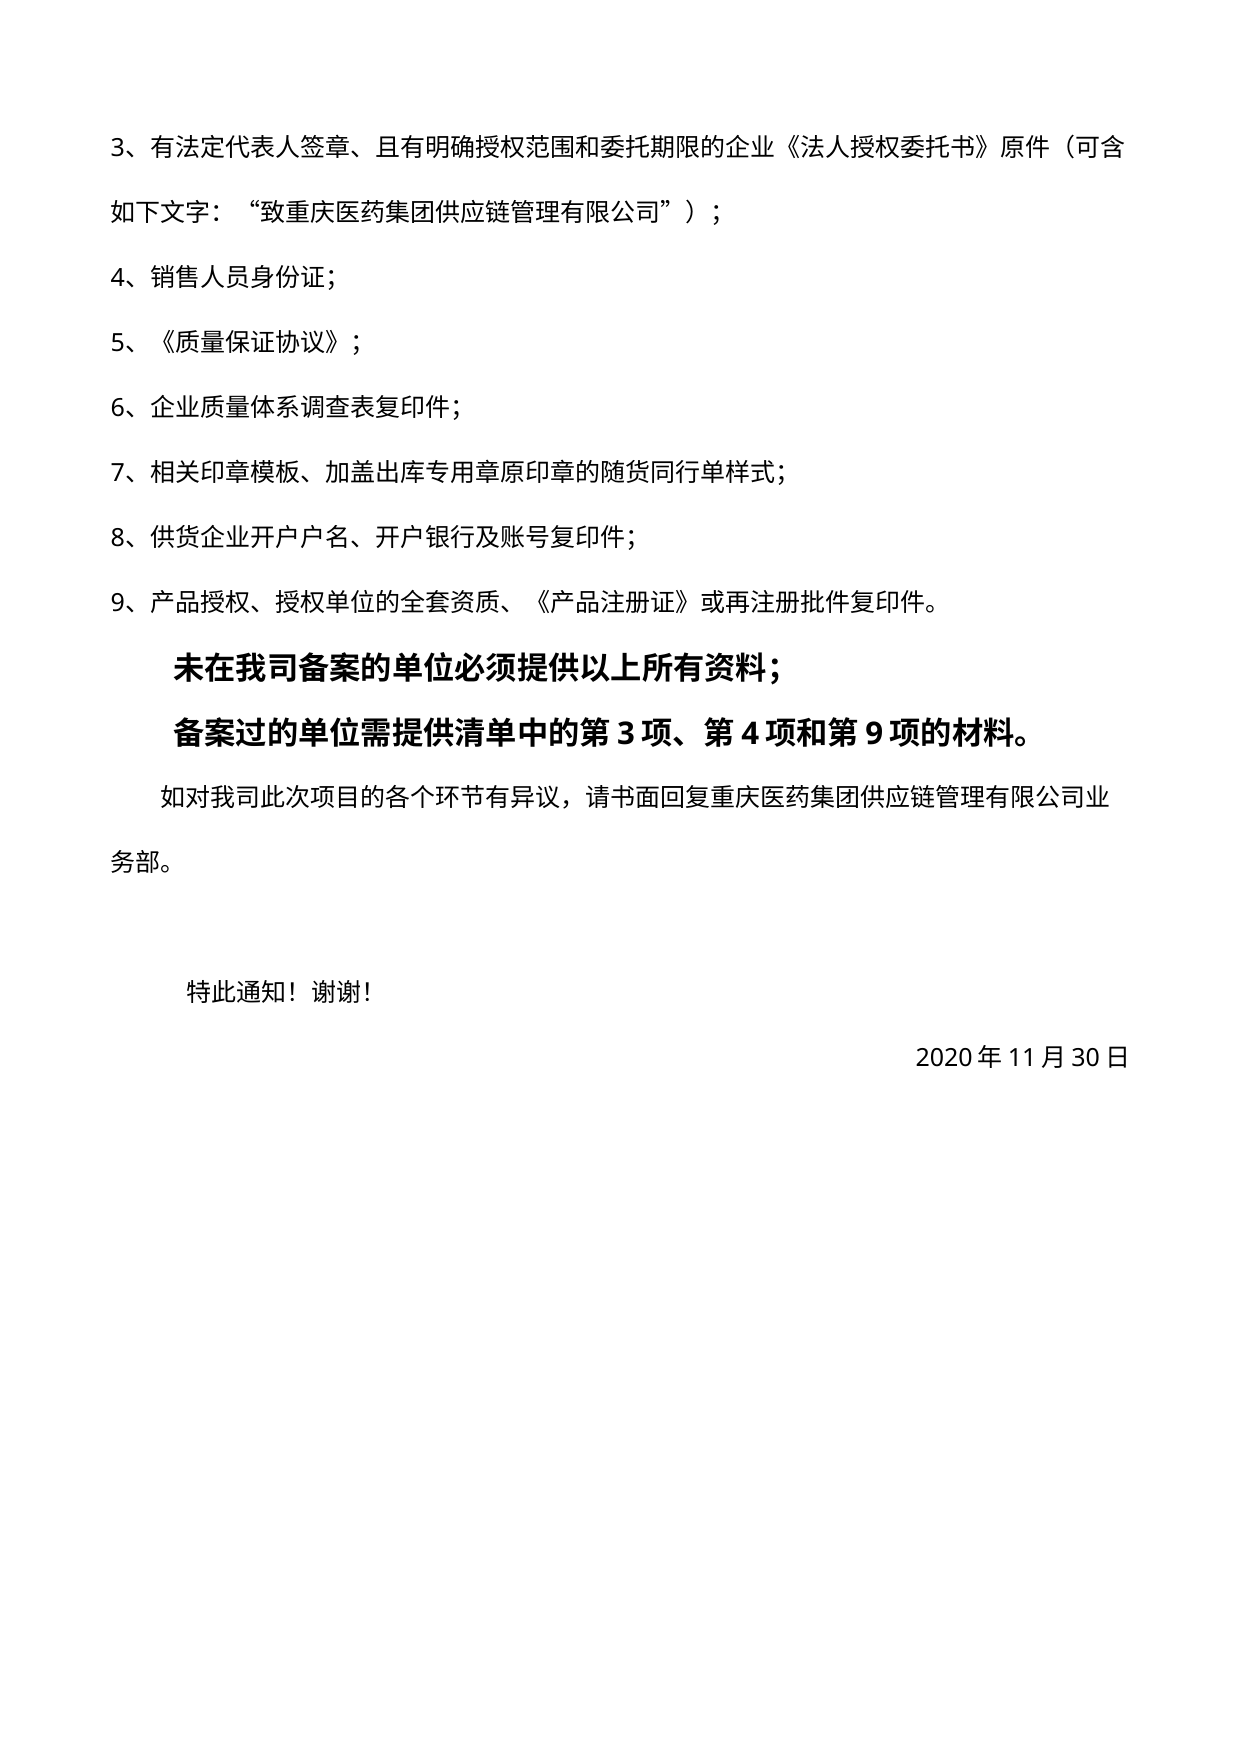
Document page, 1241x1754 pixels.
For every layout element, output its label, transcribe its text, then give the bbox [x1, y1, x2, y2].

text 8、供货企业开户户名、开户银行及账号复印件； [110, 503, 1130, 568]
text 5、《质量保证协议》； [110, 308, 1130, 373]
text 未在我司备案的单位必须提供以上所有资料； [110, 633, 1130, 698]
text 9、产品授权、授权单位的全套资质、《产品注册证》或再注册批件复印件。 [110, 568, 1130, 633]
text 7、相关印章模板、加盖出库专用章原印章的随货同行单样式； [110, 438, 1130, 503]
text 特此通知！谢谢！ [110, 958, 1130, 1023]
text 4、销售人员身份证； [110, 243, 1130, 308]
text 如对我司此次项目的各个环节有异议，请书面回复重庆医药集团供应链管理有限公司业务部。 [110, 763, 1130, 893]
text 备案过的单位需提供清单中的第3项、第4项和第9项的材料。 [110, 698, 1130, 763]
text 6、企业质量体系调查表复印件； [110, 373, 1130, 438]
text 2020年11月30日 [110, 1023, 1130, 1088]
text 3、有法定代表人签章、且有明确授权范围和委托期限的企业《法人授权委托书》原件（可含如下文字：“致重庆医药集团供应链管理有限公司”）； [110, 113, 1130, 243]
